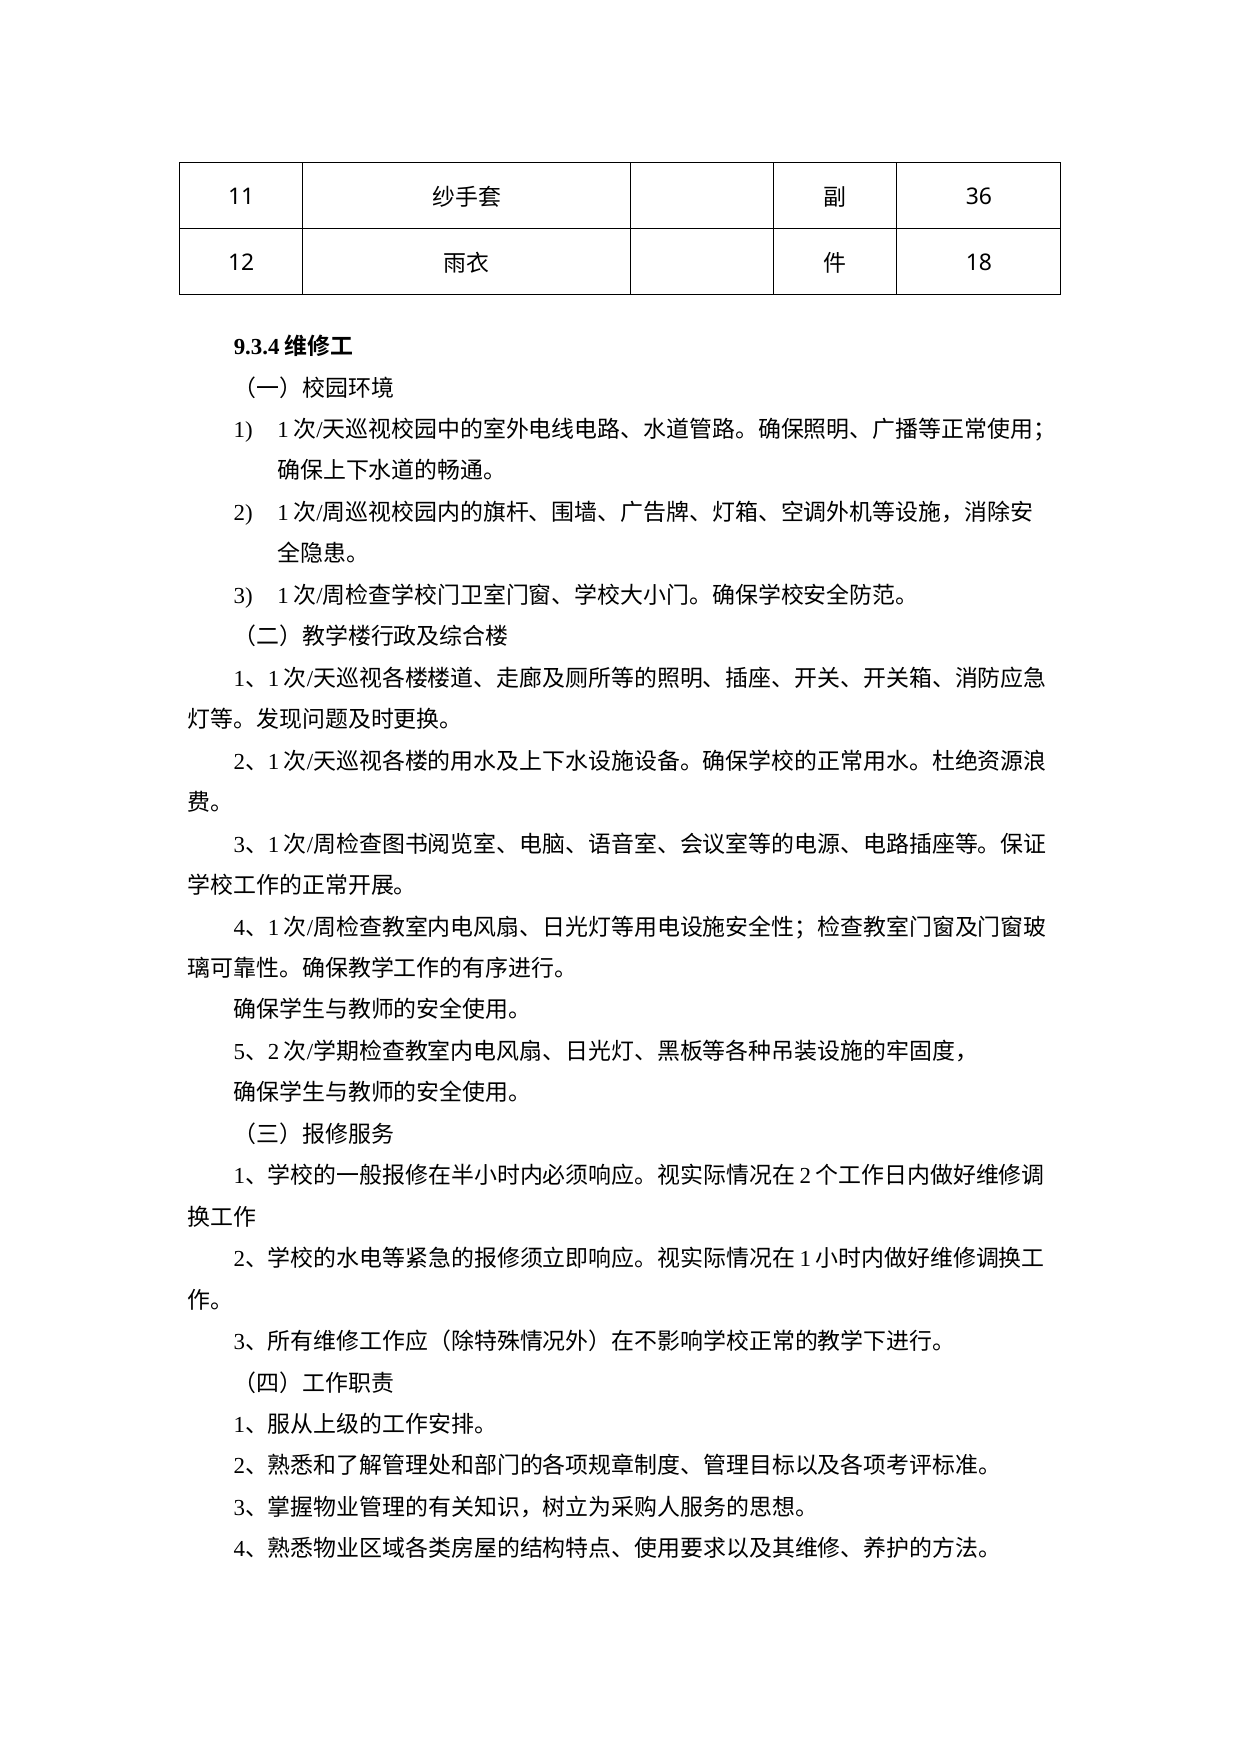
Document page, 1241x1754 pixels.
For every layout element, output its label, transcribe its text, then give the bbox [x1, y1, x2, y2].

text 1、学校的一般报修在半小时内必须响应。视实际情况在2个工作日内做好维修调换工作 [187, 1157, 1053, 1232]
text （二）教学楼行政及综合楼 [187, 618, 1053, 651]
text 4、熟悉物业区域各类房屋的结构特点、使用要求以及其维修、养护的方法。 [187, 1530, 1053, 1563]
text 3、掌握物业管理的有关知识，树立为采购人服务的思想。 [187, 1489, 1053, 1522]
table_cell 件 [774, 229, 896, 294]
table_cell 36 [897, 163, 1060, 228]
list 1次/周巡视校园内的旗杆、围墙、广告牌、灯箱、空调外机等设施，消除安全隐患。 [233, 494, 1053, 568]
text 4、1次/周检查教室内电风扇、日光灯等用电设施安全性；检查教室门窗及门窗玻璃可靠性。确保教学工作的有序进行。 [187, 908, 1053, 983]
text （三）报修服务 [187, 1116, 1053, 1149]
table_cell 18 [897, 229, 1060, 294]
text 1、1次/天巡视各楼楼道、走廊及厕所等的照明、插座、开关、开关箱、消防应急灯等。发现问题及时更换。 [187, 660, 1053, 734]
text 2、学校的水电等紧急的报修须立即响应。视实际情况在1小时内做好维修调换工作。 [187, 1240, 1053, 1315]
text 3、1次/周检查图书阅览室、电脑、语音室、会议室等的电源、电路插座等。保证学校工作的正常开展。 [187, 826, 1053, 900]
table_cell 纱手套 [303, 163, 630, 228]
table_cell 雨衣 [303, 229, 630, 294]
list 1次/周检查学校门卫室门窗、学校大小门。确保学校安全防范。 [233, 577, 1053, 610]
text 1、服从上级的工作安排。 [187, 1406, 1053, 1439]
table_cell 11 [180, 163, 302, 228]
table_cell 12 [180, 229, 302, 294]
text 确保学生与教师的安全使用。 [187, 1074, 1053, 1107]
text 确保学生与教师的安全使用。 [187, 991, 1053, 1024]
table_cell [631, 163, 773, 228]
text （一）校园环境 [187, 369, 1053, 403]
text 2、熟悉和了解管理处和部门的各项规章制度、管理目标以及各项考评标准。 [187, 1447, 1053, 1481]
table_cell 副 [774, 163, 896, 228]
text 3、所有维修工作应（除特殊情况外）在不影响学校正常的教学下进行。 [187, 1323, 1053, 1356]
text 2、1次/天巡视各楼的用水及上下水设施设备。确保学校的正常用水。杜绝资源浪费。 [187, 743, 1053, 817]
text 9.3.4维修工 [187, 328, 1053, 361]
text （四）工作职责 [187, 1364, 1053, 1398]
table_cell [631, 229, 773, 294]
text 5、2次/学期检查教室内电风扇、日光灯、黑板等各种吊装设施的牢固度， [187, 1033, 1053, 1066]
list 1次/天巡视校园中的室外电线电路、水道管路。确保照明、广播等正常使用；确保上下水道的畅通。 [233, 411, 1053, 486]
